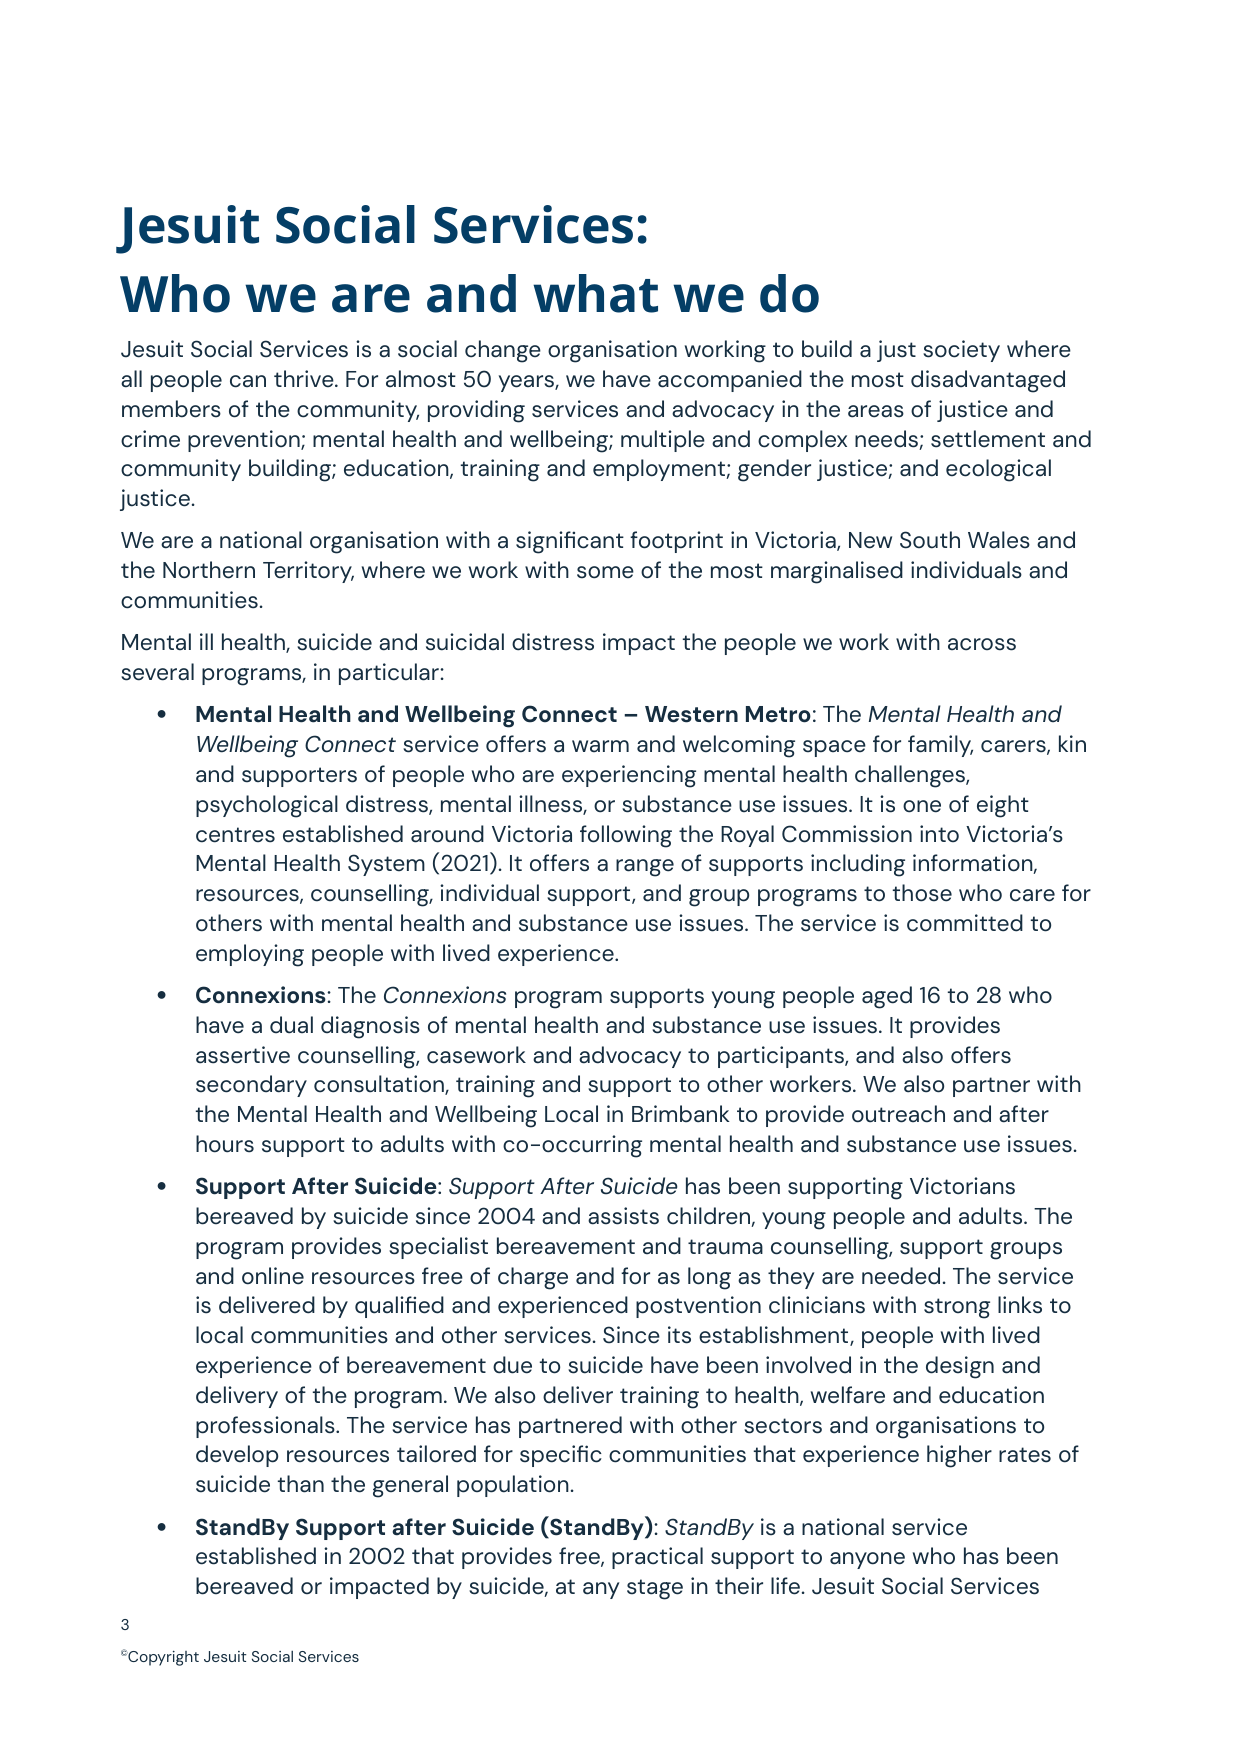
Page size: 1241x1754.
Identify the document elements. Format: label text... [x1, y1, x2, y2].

text We are a national organisation with a significant footprint in Victoria, New South Wales and the Northern Territory, where we work with some of the most marginalised individuals and communities. [120, 526, 1095, 616]
list Support After Suicide: Support After Suicide has been supporting Victorians bereaved by suicide since 2004 and assists children, young people and adults. The program provides specialist bereavement and trauma counselling, support groups and online resources free of charge and for as long as they are needed. The service is delivered by qualified and experienced postvention clinicians with strong links to local communities and other services. Since its establishment, people with lived experience of bereavement due to suicide have been involved in the design and delivery of the program. We also deliver training to health, welfare and education professionals. The service has partnered with other sectors and organisations to develop resources tailored for specific communities that experience higher rates of suicide than the general population. [158, 1172, 1095, 1500]
list Connexions: The Connexions program supports young people aged 16 to 28 who have a dual diagnosis of mental health and substance use issues. It provides assertive counselling, casework and advocacy to participants, and also offers secondary consultation, training and support to other workers. We also partner with the Mental Health and Wellbeing Local in Brimbank to provide outreach and after hours support to adults with co-occurring mental health and substance use issues. [158, 981, 1095, 1159]
list Mental Health and Wellbeing Connect – Western Metro: The Mental Health and Wellbeing Connect service offers a warm and welcoming space for family, carers, kin and supporters of people who are experiencing mental health challenges, psychological distress, mental illness, or substance use issues. It is one of eight centres established around Victoria following the Royal Commission into Victoria’s Mental Health System (2021). It offers a range of supports including information, resources, counselling, individual support, and group programs to those who care for others with mental health and substance use issues. The service is committed to employing people with lived experience. [158, 700, 1095, 968]
subtitle Jesuit Social Services: Who we are and what we do [120, 190, 1095, 327]
text Mental ill health, suicide and suicidal distress impact the people we work with across several programs, in particular: [120, 628, 1095, 688]
text Jesuit Social Services is a social change organisation working to build a just society where all people can thrive. For almost 50 years, we have accompanied the most disadvantaged members of the community, providing services and advocacy in the areas of justice and crime prevention; mental health and wellbeing; multiple and complex needs; settlement and community building; education, training and employment; gender justice; and ecological justice. [120, 335, 1095, 514]
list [158, 1512, 1095, 1602]
